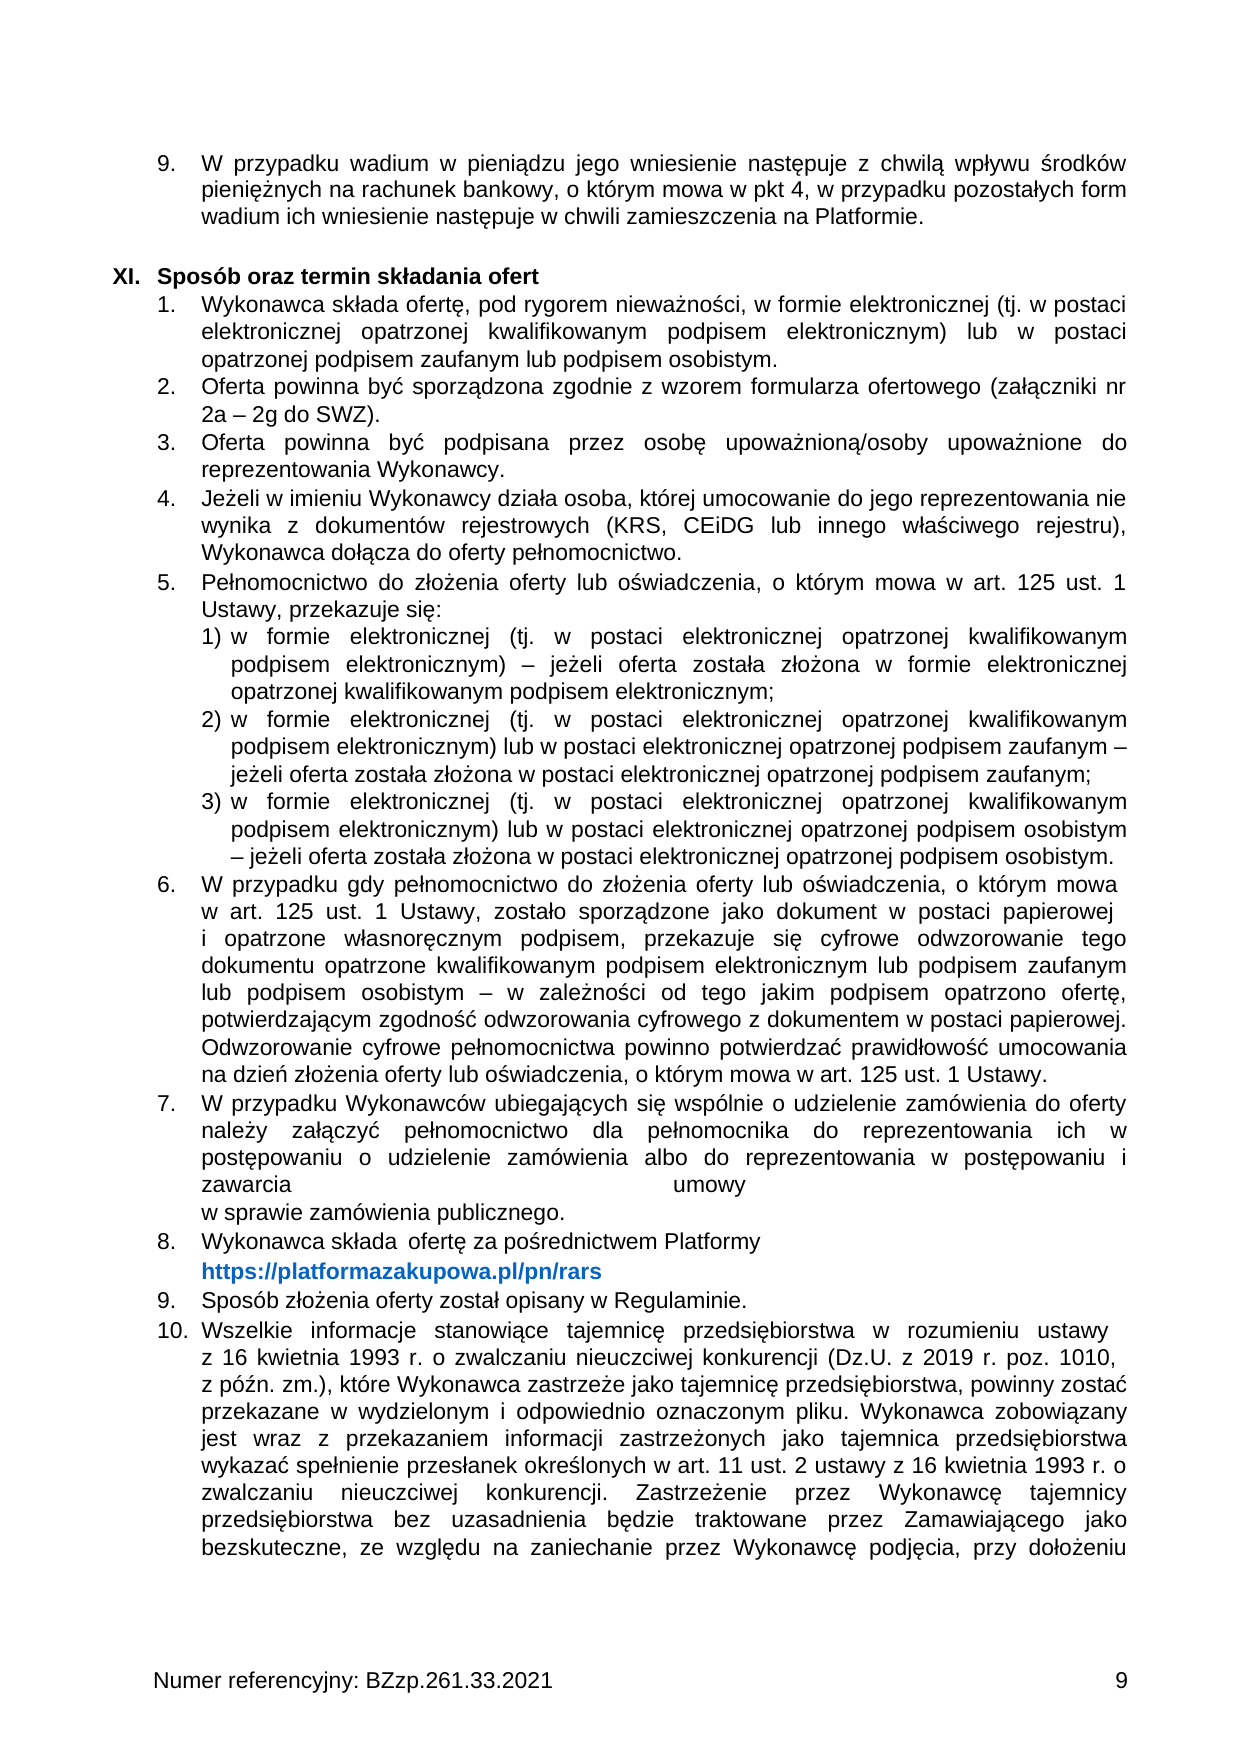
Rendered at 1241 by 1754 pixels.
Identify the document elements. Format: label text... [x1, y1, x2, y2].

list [157, 1317, 1127, 1560]
list Jeżeli w imieniu Wykonawcy działa osoba, której umocowanie do jego reprezentowania nie wynika z dokumentów rejestrowych (KRS, CEiDG lub innego właściwego rejestru), Wykonawca dołącza do oferty pełnomocnictwo. [157, 485, 1127, 566]
list W przypadku wadium w pieniądzu jego wniesienie następuje z chwilą wpływu środków pieniężnych na rachunek bankowy, o którym mowa w pkt 4, w przypadku pozostałych form wadium ich wniesienie następuje w chwili zamieszczenia na Platformie. [157, 150, 1127, 229]
list Oferta powinna być sporządzona zgodnie z wzorem formularza ofertowego (załączniki nr 2a – 2g do SWZ). [157, 373, 1127, 427]
list Pełnomocnictwo do złożenia oferty lub oświadczenia, o którym mowa w art. 125 ust. 1 Ustawy, przekazuje się: [157, 569, 1127, 622]
list Oferta powinna być podpisana przez osobę upoważnioną/osoby upoważnione do reprezentowania Wykonawcy. [157, 428, 1127, 482]
list W przypadku Wykonawców ubiegających się wspólnie o udzielenie zamówienia do oferty należy załączyć pełnomocnictwo dla pełnomocnika do reprezentowania ich w postępowaniu o udzielenie zamówienia albo do reprezentowania w postępowaniu i zawarcia umowy w sprawie zamówienia publicznego. [157, 1090, 1127, 1225]
list Wykonawca składa ofertę, pod rygorem nieważności, w formie elektronicznej (tj. w postaci elektronicznej opatrzonej kwalifikowanym podpisem elektronicznym) lub w postaci opatrzonej podpisem zaufanym lub podpisem osobistym. [157, 291, 1127, 372]
list Sposób złożenia oferty został opisany w Regulaminie. [157, 1287, 1127, 1313]
subtitle Sposób oraz termin składania ofert [112, 263, 1128, 289]
list w formie elektronicznej (tj. w postaci elektronicznej opatrzonej kwalifikowanym podpisem elektronicznym) lub w postaci elektronicznej opatrzonej podpisem zaufanym – jeżeli oferta została złożona w postaci elektronicznej opatrzonej podpisem zaufanym; [201, 706, 1128, 787]
list w formie elektronicznej (tj. w postaci elektronicznej opatrzonej kwalifikowanym podpisem elektronicznym) lub w postaci elektronicznej opatrzonej podpisem osobistym – jeżeli oferta została złożona w postaci elektronicznej opatrzonej podpisem osobistym. [201, 788, 1128, 869]
list Wykonawca składa ofertę za pośrednictwem Platformy [157, 1228, 1127, 1254]
list W przypadku gdy pełnomocnictwo do złożenia oferty lub oświadczenia, o którym mowa w art. 125 ust. 1 Ustawy, zostało sporządzone jako dokument w postaci papierowej i opatrzone własnoręcznym podpisem, przekazuje się cyfrowe odwzorowanie tego dokumentu opatrzone kwalifikowanym podpisem elektronicznym lub podpisem zaufanym lub podpisem osobistym – w zależności od tego jakim podpisem opatrzono ofertę, potwierdzającym zgodność odwzorowania cyfrowego z dokumentem w postaci papierowej. Odwzorowanie cyfrowe pełnomocnictwa powinno potwierdzać prawidłowość umocowania na dzień złożenia oferty lub oświadczenia, o którym mowa w art. 125 ust. 1 Ustawy. [157, 871, 1127, 1087]
list w formie elektronicznej (tj. w postaci elektronicznej opatrzonej kwalifikowanym podpisem elektronicznym) – jeżeli oferta została złożona w formie elektronicznej opatrzonej kwalifikowanym podpisem elektronicznym; [201, 623, 1128, 704]
text https://platformazakupowa.pl/pn/rars [201, 1258, 1127, 1284]
